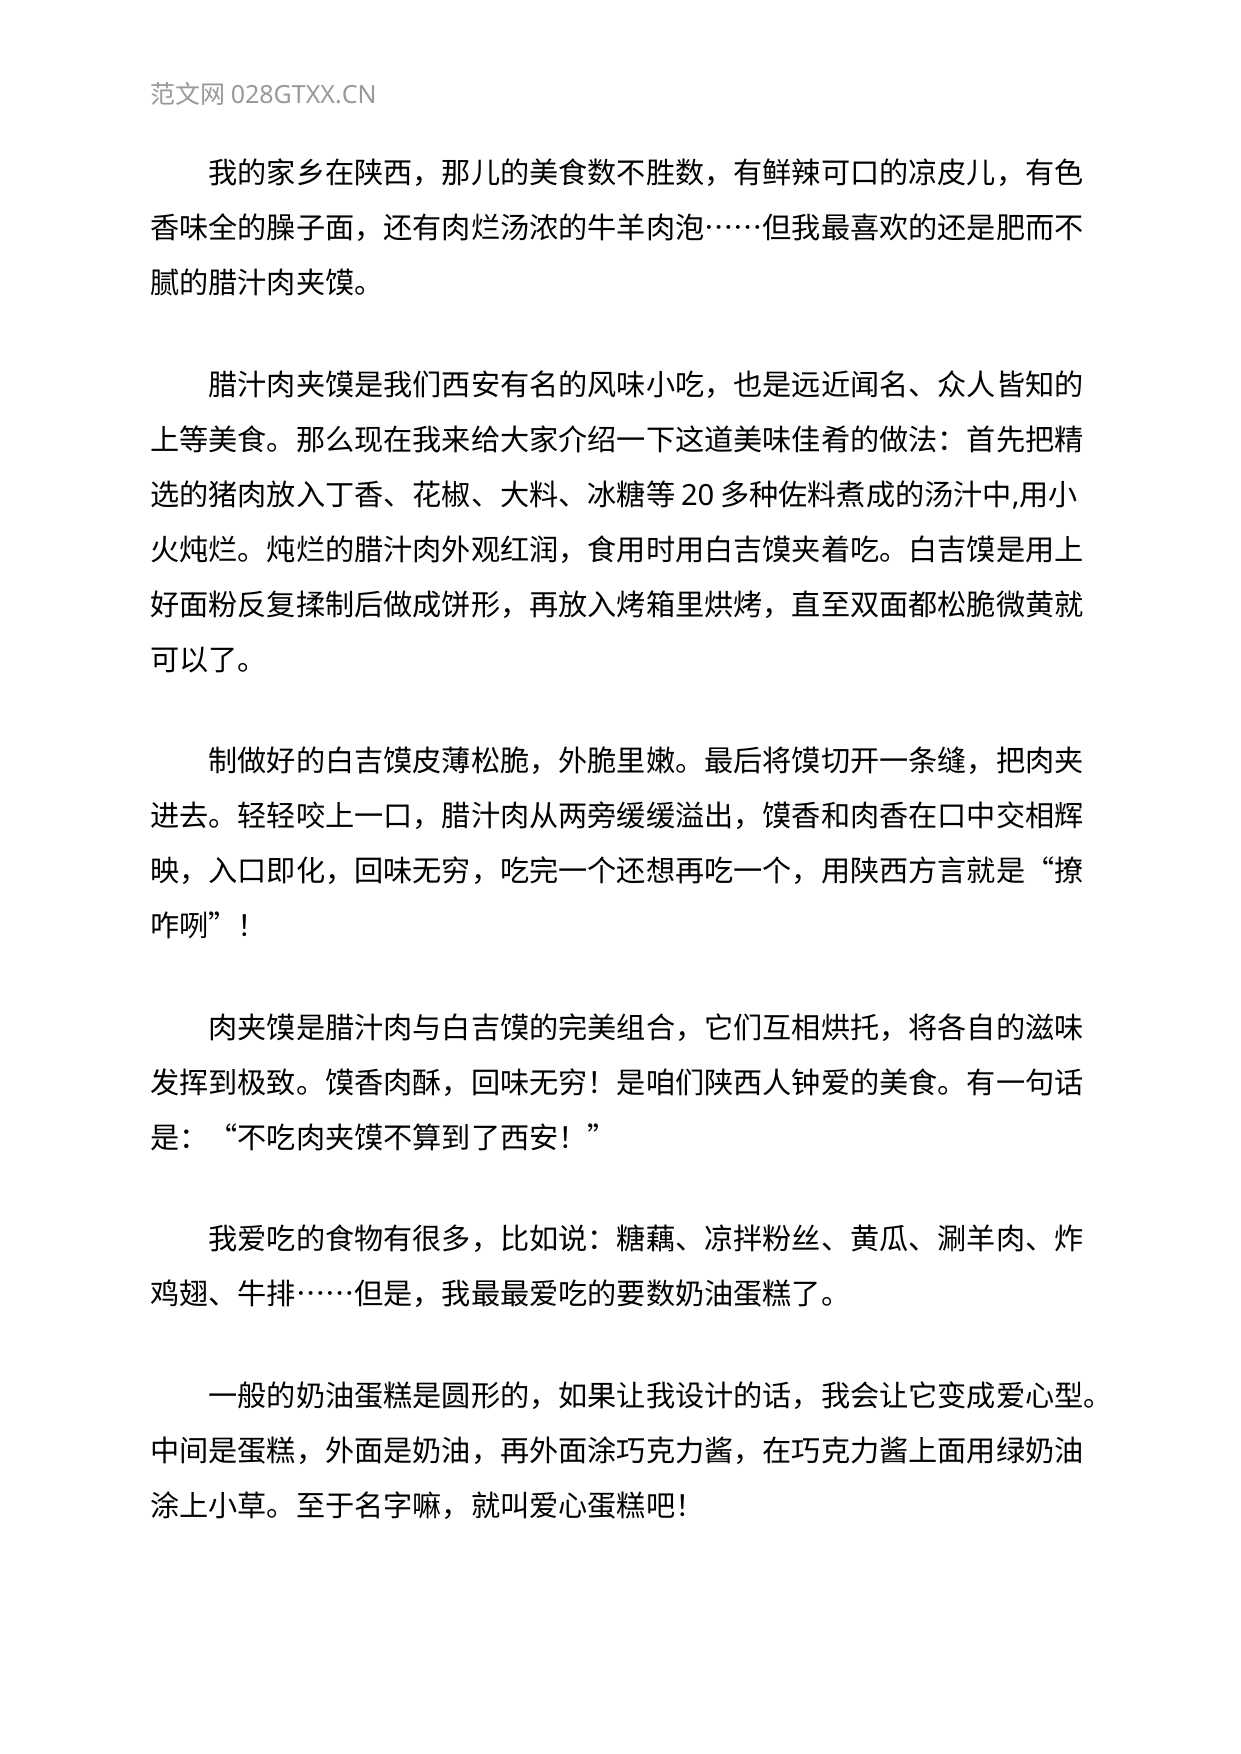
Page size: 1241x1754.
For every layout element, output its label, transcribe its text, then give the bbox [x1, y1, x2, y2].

text 我爱吃的食物有很多，比如说：糖藕、凉拌粉丝、黄瓜、涮羊肉、炸鸡翅、牛排……但是，我最最爱吃的要数奶油蛋糕了。 [150, 1216, 1090, 1313]
text 一般的奶油蛋糕是圆形的，如果让我设计的话，我会让它变成爱心型。中间是蛋糕，外面是奶油，再外面涂巧克力酱，在巧克力酱上面用绿奶油涂上小草。至于名字嘛，就叫爱心蛋糕吧！ [150, 1373, 1090, 1525]
text 我的家乡在陕西，那儿的美食数不胜数，有鲜辣可口的凉皮儿，有色香味全的臊子面，还有肉烂汤浓的牛羊肉泡……但我最喜欢的还是肥而不腻的腊汁肉夹馍。 [150, 150, 1090, 302]
text 腊汁肉夹馍是我们西安有名的风味小吃，也是远近闻名、众人皆知的上等美食。那么现在我来给大家介绍一下这道美味佳肴的做法：首先把精选的猪肉放入丁香、花椒、大料、冰糖等20多种佐料煮成的汤汁中,用小火炖烂。炖烂的腊汁肉外观红润，食用时用白吉馍夹着吃。白吉馍是用上好面粉反复揉制后做成饼形，再放入烤箱里烘烤，直至双面都松脆微黄就可以了。 [150, 362, 1090, 678]
text 制做好的白吉馍皮薄松脆，外脆里嫩。最后将馍切开一条缝，把肉夹进去。轻轻咬上一口，腊汁肉从两旁缓缓溢出，馍香和肉香在口中交相辉映，入口即化，回味无穷，吃完一个还想再吃一个，用陕西方言就是“撩咋咧”！ [150, 738, 1090, 945]
text 肉夹馍是腊汁肉与白吉馍的完美组合，它们互相烘托，将各自的滋味发挥到极致。馍香肉酥，回味无穷！是咱们陕西人钟爱的美食。有一句话是：“不吃肉夹馍不算到了西安！” [150, 1004, 1090, 1156]
